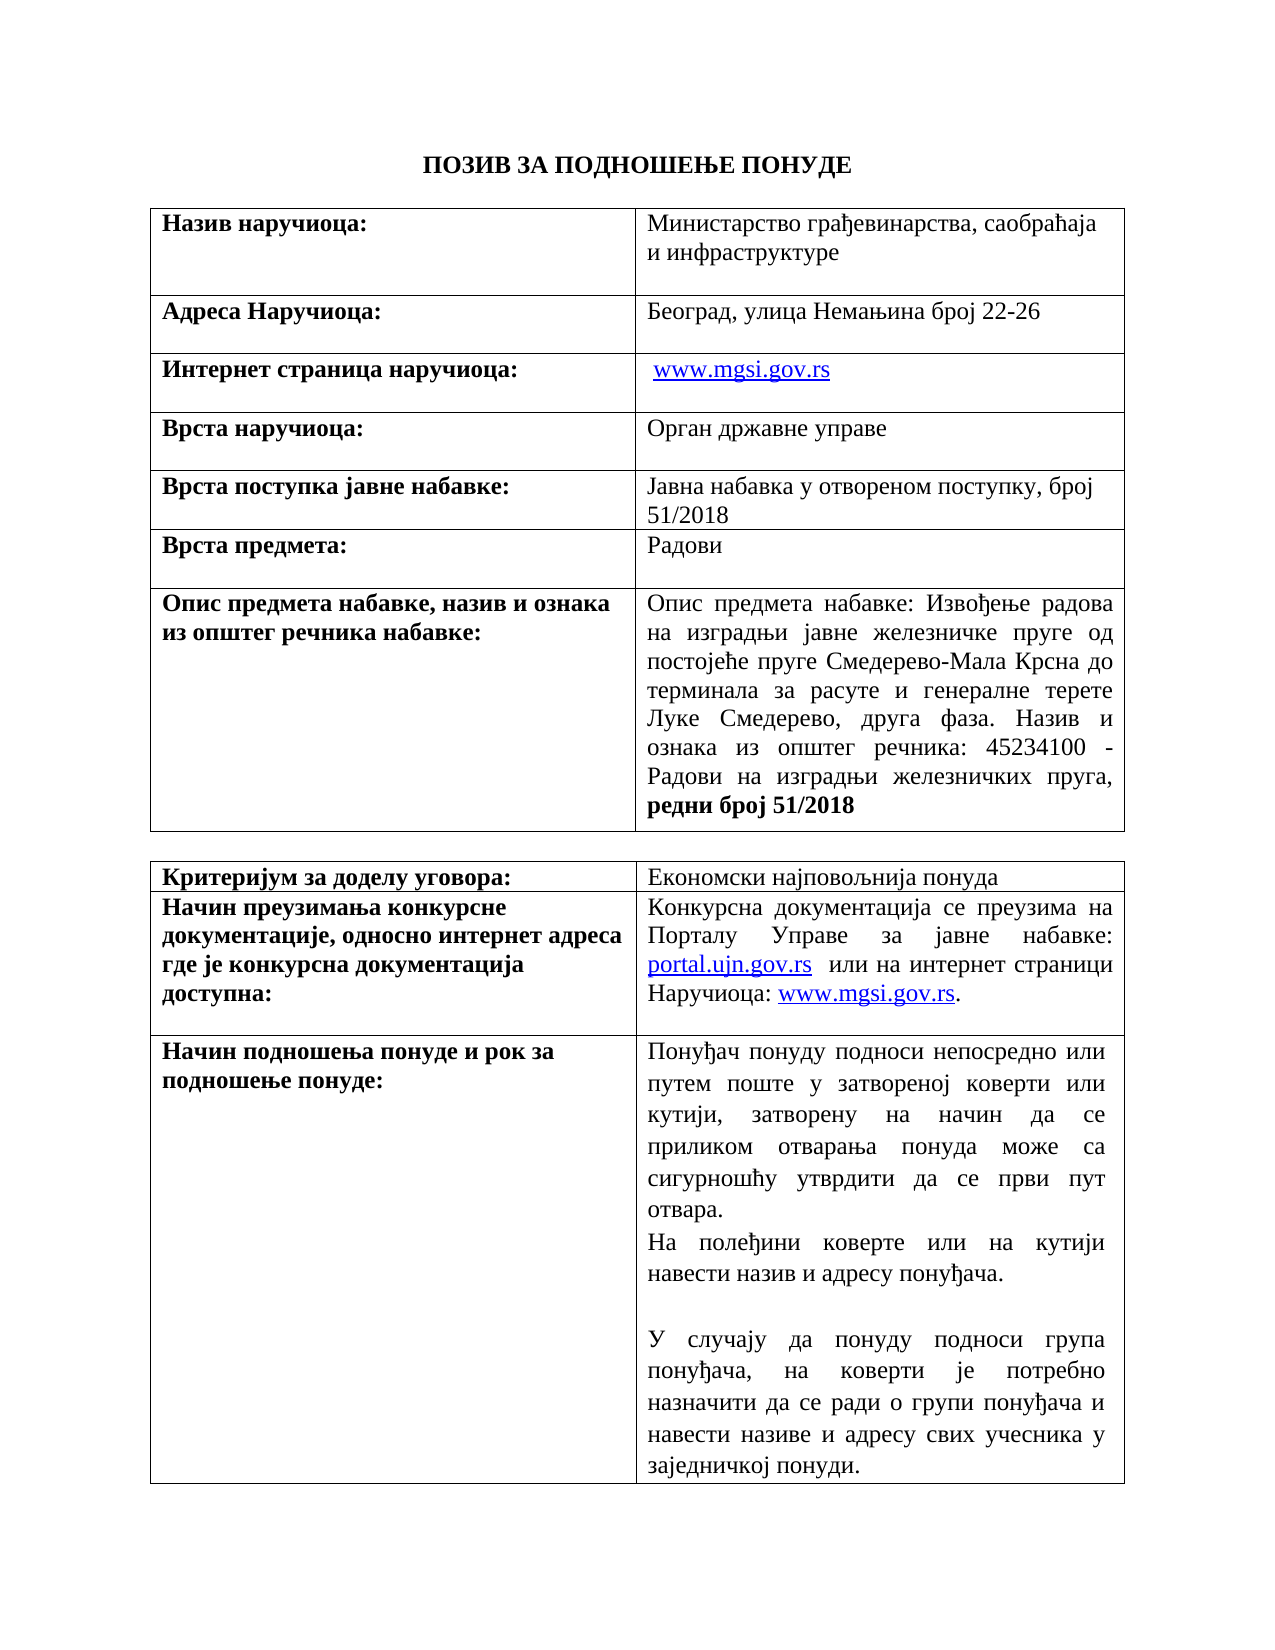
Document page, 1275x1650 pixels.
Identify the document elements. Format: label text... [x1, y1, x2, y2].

table_cell Јавна набавка у отвореном поступку, број 51/2018 [636, 471, 1124, 529]
table_cell www.mgsi.gov.rs [636, 354, 1124, 412]
text ПОЗИВ ЗА ПОДНОШЕЊЕ ПОНУДЕ [150, 150, 1125, 179]
table_cell Интернет страница наручиоца: [151, 354, 635, 412]
table_cell Орган државне управе [636, 413, 1124, 470]
table_cell Опис предмета набавке, назив и ознака из општег речника набавке: [151, 589, 635, 831]
table_cell Опис предмета набавке: Извођење радова на изградњи јавне железничке пруге од постојеће пруге Смедерево-Мала Крсна до терминала за расуте и генералне терете Луке Смедерево, друга фаза. Назив и ознака из општег речника: 45234100 - Радови на изградњи железничких пруга, редни број 51/2018 [636, 589, 1124, 831]
table_cell Београд, улица Немањина број 22-26 [636, 296, 1124, 353]
table_header Критеријум за доделу уговора: [151, 862, 636, 891]
table_header Назив наручиоца: [151, 209, 635, 295]
table_cell Врста поступка јавне набавке: [151, 471, 635, 529]
table_cell Конкурсна документација се преузима на Порталу Управе за јавне набавке: portal.ujn.gov.rs или на интернет страници Наручиоца: www.mgsi.gov.rs. [637, 892, 1124, 1035]
table_header Економски најповољнија понуда [637, 862, 1124, 891]
table_cell Адреса Наручиоца: [151, 296, 635, 353]
table_cell Врста наручиоца: [151, 413, 635, 470]
table_cell Начин преузимања конкурсне документације, односно интернет адреса где је конкурсна документација доступна: [151, 892, 636, 1035]
table_cell Врста предмета: [151, 530, 635, 587]
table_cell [637, 1036, 1124, 1483]
table_header Министарство грађевинарства, саобраћаја и инфраструктуре [636, 209, 1124, 295]
table_cell Радови [636, 530, 1124, 587]
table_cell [151, 1036, 636, 1483]
